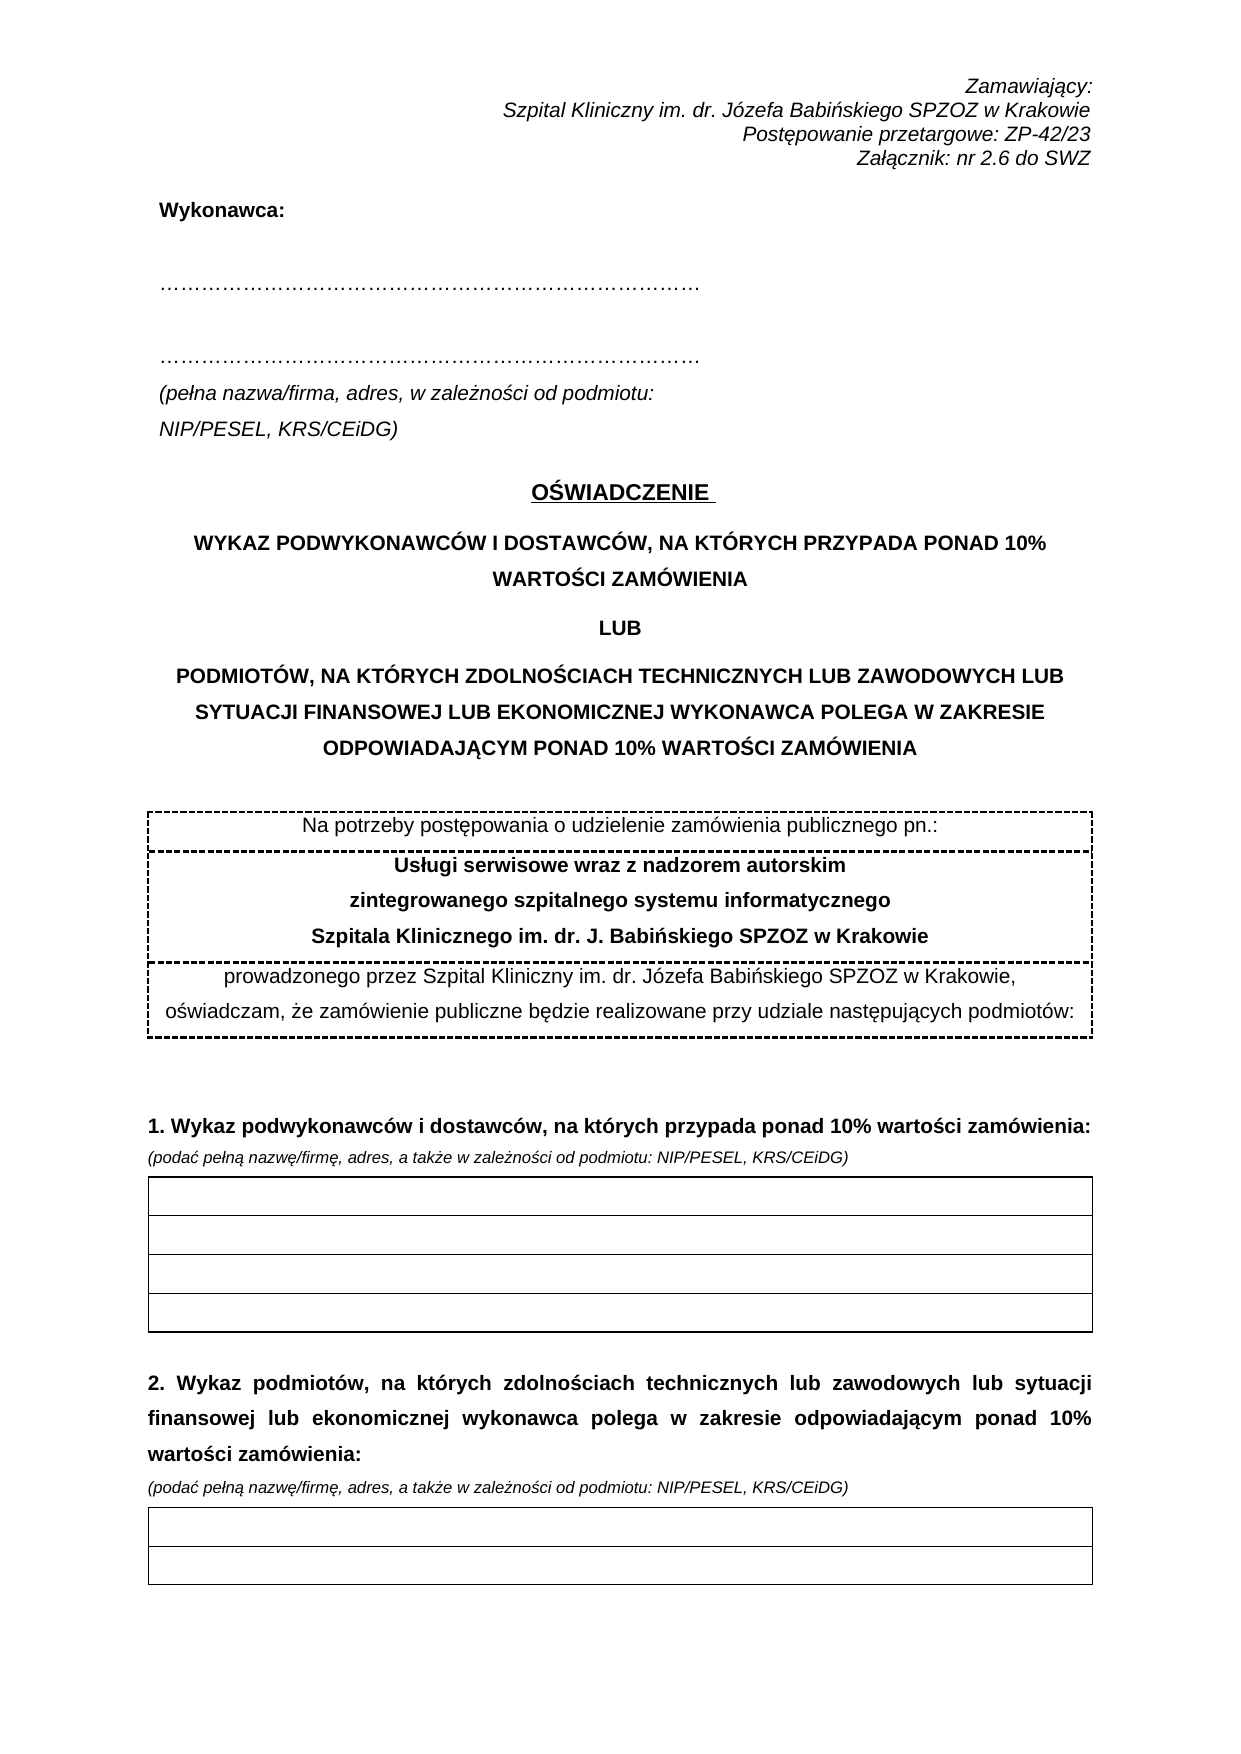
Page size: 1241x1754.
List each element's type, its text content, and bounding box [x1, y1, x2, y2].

table_header [149, 1178, 1092, 1215]
table_cell [149, 1255, 1092, 1293]
table_cell prowadzonego przez Szpital Kliniczny im. dr. Józefa Babińskiego SPZOZ w Krakowie, oświadczam, że zamówienie publiczne będzie realizowane przy udziale następujących podmiotów: [148, 961, 1092, 1036]
table_cell …………………………………………………………………… [148, 308, 712, 381]
text LUB [148, 615, 1093, 639]
table_header [149, 1508, 1092, 1546]
table_cell [149, 1294, 1092, 1331]
table_cell [149, 1216, 1092, 1254]
table_header Wykonawca: [148, 198, 712, 235]
text 2. Wykaz podmiotów, na których zdolnościach technicznych lub zawodowych lub sytuacji finansowej lub ekonomicznej wykonawca polega w zakresie odpowiadającym ponad 10% wartości zamówienia: [148, 1370, 1093, 1466]
text PODMIOTÓW, NA KTÓRYCH ZDOLNOŚCIACH TECHNICZNYCH LUB ZAWODOWYCH LUB SYTUACJI FINANSOWEJ LUB EKONOMICZNEJ WYKONAWCA POLEGA W ZAKRESIE ODPOWIADAJĄCYM PONAD 10% WARTOŚCI ZAMÓWIENIA [148, 664, 1093, 760]
table_cell (pełna nazwa/firma, adres, w zależności od podmiotu: NIP/PESEL, KRS/CEiDG) [148, 381, 712, 454]
table_cell …………………………………………………………………… [148, 235, 712, 308]
text 1. Wykaz podwykonawców i dostawców, na których przypada ponad 10% wartości zamówienia: (podać pełną nazwę/firmę, adres, a także w zależności od podmiotu: NIP/PESEL, KRS/CEiDG) [148, 1114, 1093, 1167]
text WYKAZ PODWYKONAWCÓW I DOSTAWCÓW, NA KTÓRYCH PRZYPADA PONAD 10% WARTOŚCI ZAMÓWIENIA [148, 531, 1093, 591]
table_cell Usługi serwisowe wraz z nadzorem autorskim zintegrowanego szpitalnego systemu informatycznego Szpitala Klinicznego im. dr. J. Babińskiego SPZOZ w Krakowie [148, 850, 1092, 961]
table_header Na potrzeby postępowania o udzielenie zamówienia publicznego pn.: [148, 811, 1092, 850]
text OŚWIADCZENIE [148, 479, 1093, 505]
text (podać pełną nazwę/firmę, adres, a także w zależności od podmiotu: NIP/PESEL, KRS/CEiDG) [148, 1478, 1093, 1497]
table_cell [149, 1547, 1092, 1584]
